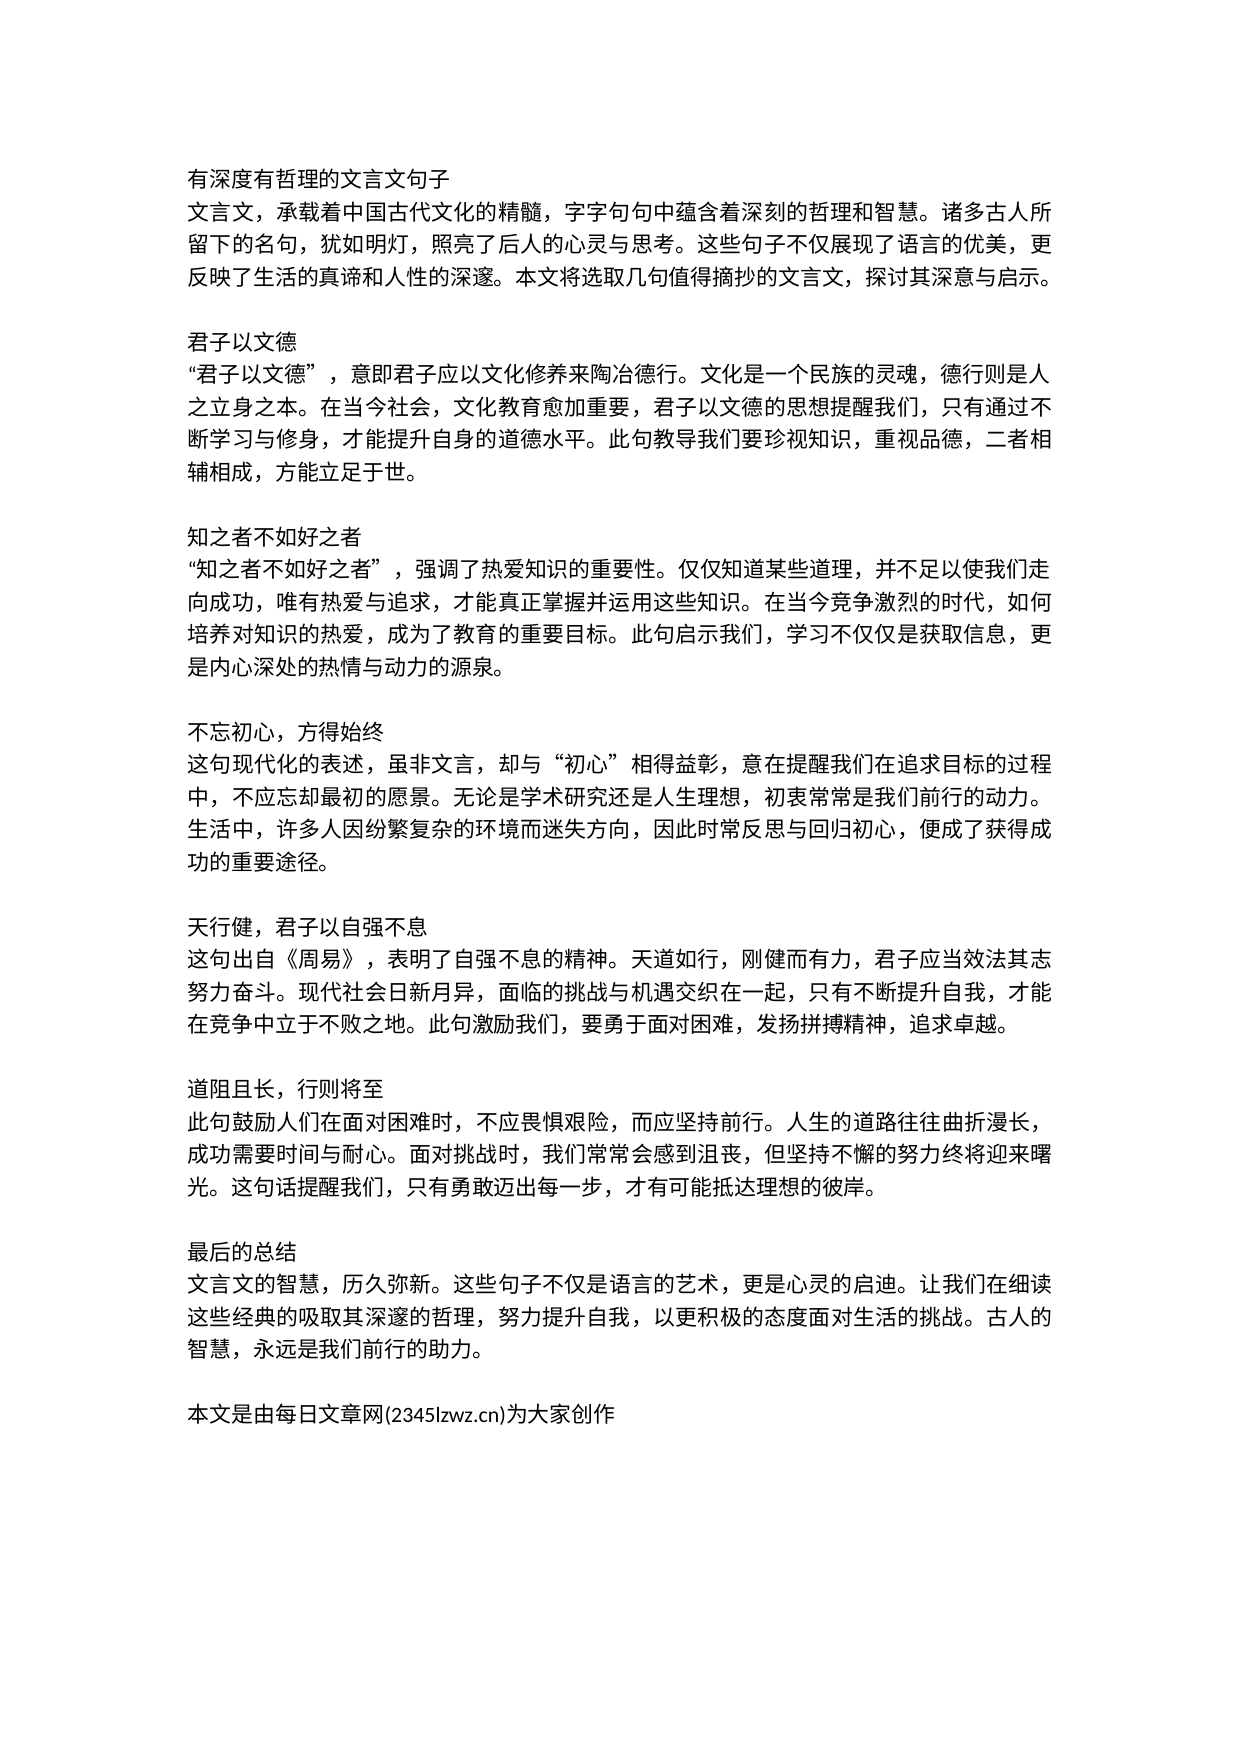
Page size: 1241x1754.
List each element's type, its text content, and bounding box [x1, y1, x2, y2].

text 不忘初心，方得始终 [187, 714, 1053, 747]
text 这句出自《周易》，表明了自强不息的精神。天道如行，刚健而有力，君子应当效法其志，努力奋斗。现代社会日新月异，面临的挑战与机遇交织在一起，只有不断提升自我，才能在竞争中立于不败之地。此句激励我们，要勇于面对困难，发扬拼搏精神，追求卓越。 [187, 942, 1053, 1039]
text 此句鼓励人们在面对困难时，不应畏惧艰险，而应坚持前行。人生的道路往往曲折漫长，成功需要时间与耐心。面对挑战时，我们常常会感到沮丧，但坚持不懈的努力终将迎来曙光。这句话提醒我们，只有勇敢迈出每一步，才有可能抵达理想的彼岸。 [187, 1104, 1053, 1202]
text 文言文，承载着中国古代文化的精髓，字字句句中蕴含着深刻的哲理和智慧。诸多古人所留下的名句，犹如明灯，照亮了后人的心灵与思考。这些句子不仅展现了语言的优美，更反映了生活的真谛和人性的深邃。本文将选取几句值得摘抄的文言文，探讨其深意与启示。 [187, 194, 1053, 292]
text 这句现代化的表述，虽非文言，却与“初心”相得益彰，意在提醒我们在追求目标的过程中，不应忘却最初的愿景。无论是学术研究还是人生理想，初衷常常是我们前行的动力。生活中，许多人因纷繁复杂的环境而迷失方向，因此时常反思与回归初心，便成了获得成功的重要途径。 [187, 747, 1053, 877]
text 君子以文德 [187, 324, 1053, 357]
text 文言文的智慧，历久弥新。这些句子不仅是语言的艺术，更是心灵的启迪。让我们在细读这些经典的吸取其深邃的哲理，努力提升自我，以更积极的态度面对生活的挑战。古人的智慧，永远是我们前行的助力。 [187, 1267, 1053, 1364]
text 本文是由每日文章网(2345lzwz.cn)为大家创作 [187, 1397, 1053, 1429]
text 最后的总结 [187, 1234, 1053, 1267]
text 知之者不如好之者 [187, 519, 1053, 552]
text “知之者不如好之者”，强调了热爱知识的重要性。仅仅知道某些道理，并不足以使我们走向成功，唯有热爱与追求，才能真正掌握并运用这些知识。在当今竞争激烈的时代，如何培养对知识的热爱，成为了教育的重要目标。此句启示我们，学习不仅仅是获取信息，更是内心深处的热情与动力的源泉。 [187, 552, 1053, 682]
text 有深度有哲理的文言文句子 [187, 162, 1053, 194]
text 天行健，君子以自强不息 [187, 909, 1053, 942]
text “君子以文德”，意即君子应以文化修养来陶冶德行。文化是一个民族的灵魂，德行则是人之立身之本。在当今社会，文化教育愈加重要，君子以文德的思想提醒我们，只有通过不断学习与修身，才能提升自身的道德水平。此句教导我们要珍视知识，重视品德，二者相辅相成，方能立足于世。 [187, 357, 1053, 487]
text 道阻且长，行则将至 [187, 1072, 1053, 1104]
